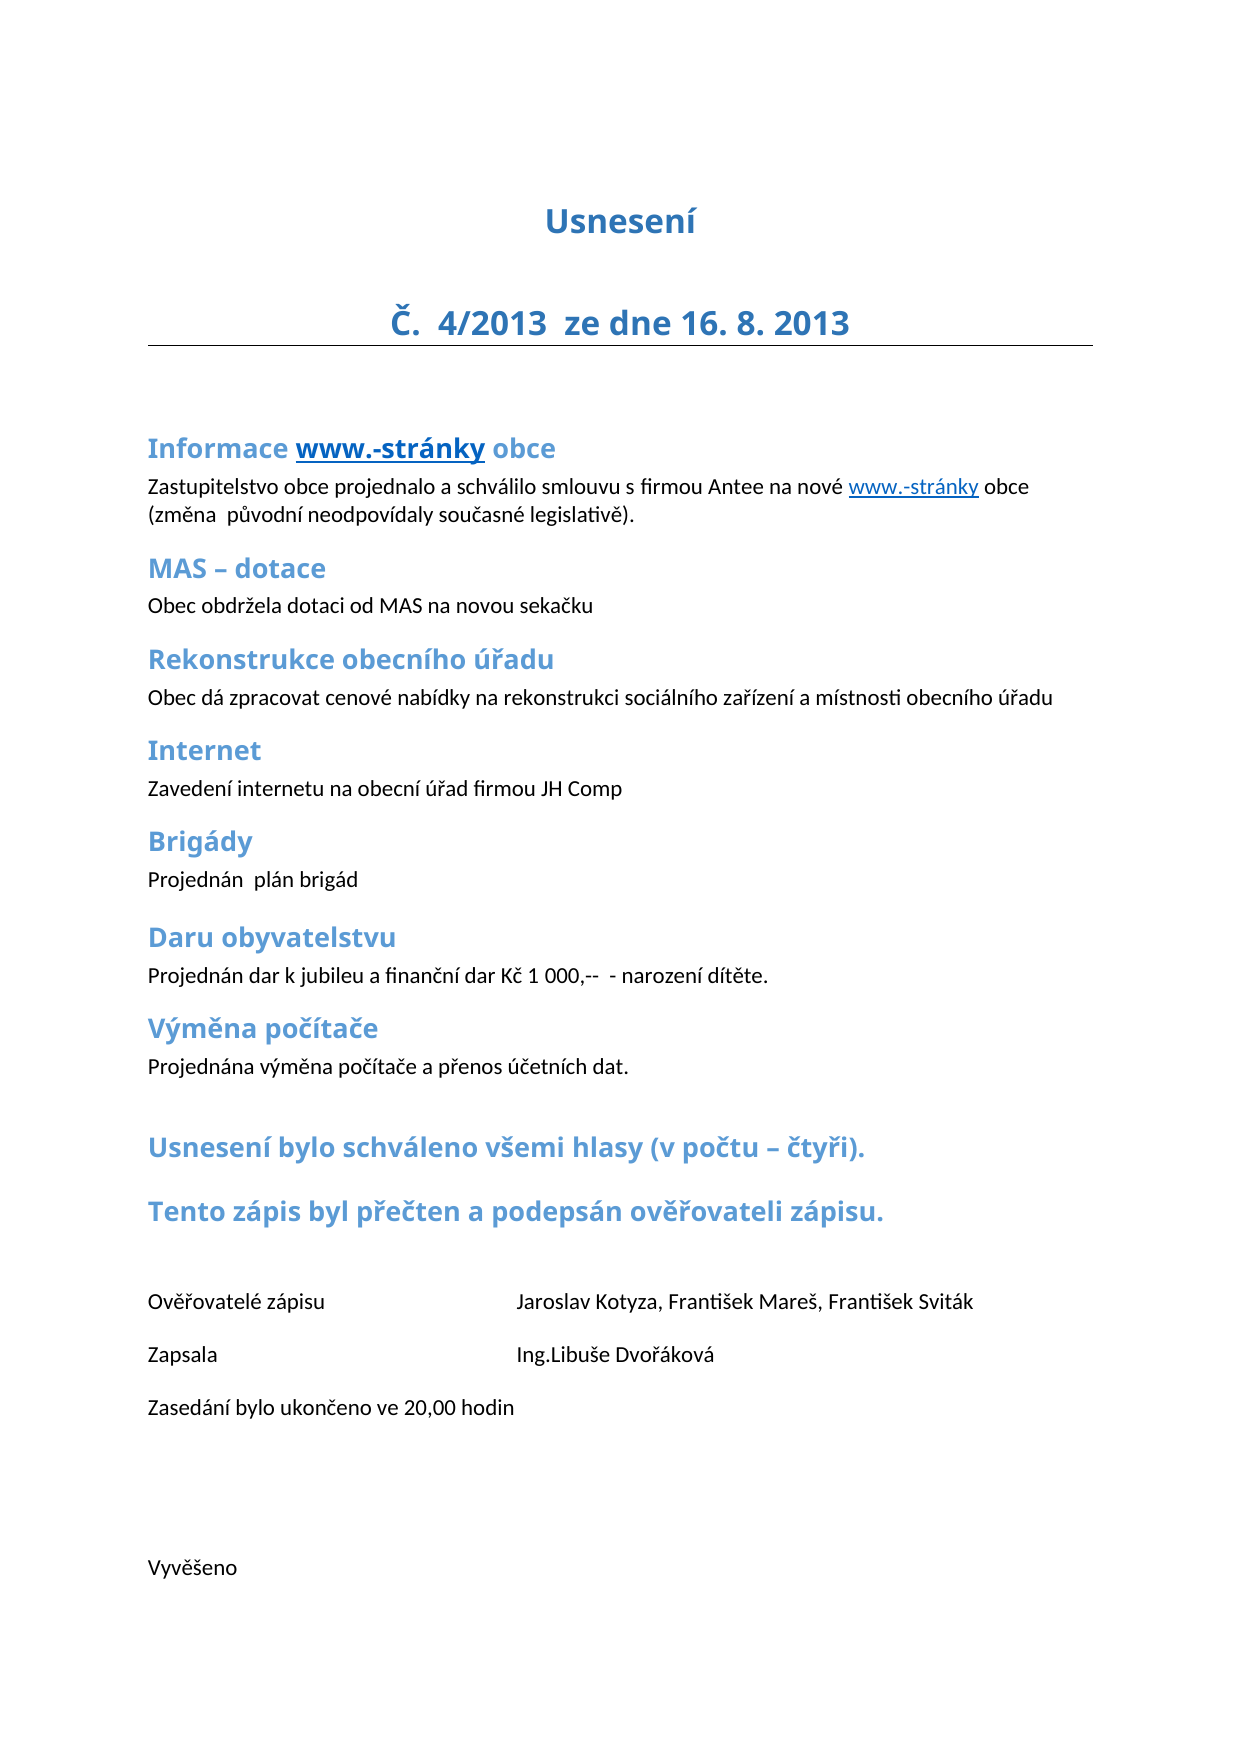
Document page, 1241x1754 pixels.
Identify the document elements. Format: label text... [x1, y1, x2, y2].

subtitle Brigády [148, 823, 1093, 860]
subtitle Č. 4/2013 ze dne 16. 8. 2013 [148, 300, 1093, 345]
subtitle MAS – dotace [148, 549, 1093, 586]
text Projednána výměna počítače a přenos účetních dat. [148, 1052, 1093, 1080]
text Zapsala Ing.Libuše Dvořáková [148, 1341, 1093, 1368]
subtitle Rekonstrukce obecního úřadu [148, 640, 1093, 677]
subtitle Usnesení bylo schváleno všemi hlasy (v počtu – čtyři). [148, 1129, 1093, 1166]
subtitle Internet [148, 732, 1093, 768]
text Obec obdržela dotaci od MAS na novou sekačku [148, 592, 1093, 619]
subtitle Usnesení [148, 198, 1093, 243]
text Zasedání bylo ukončeno ve 20,00 hodin [148, 1393, 1093, 1422]
text Projednán plán brigád [148, 865, 1093, 893]
subtitle Výměna počítače [148, 1009, 1093, 1046]
subtitle Informace www.-stránky obce [148, 430, 1093, 467]
subtitle Daru obyvatelstvu [148, 918, 1093, 955]
text Zavedení internetu na obecní úřad firmou JH Comp [148, 774, 1093, 802]
subtitle Tento zápis byl přečten a podepsán ověřovateli zápisu. [148, 1192, 1093, 1229]
text Vyvěšeno [148, 1553, 1093, 1581]
text Ověřovatelé zápisu Jaroslav Kotyza, František Mareš, František Sviták [148, 1287, 1093, 1316]
text Projednán dar k jubileu a finanční dar Kč 1 000,-- - narození dítěte. [148, 961, 1093, 989]
text Obec dá zpracovat cenové nabídky na rekonstrukci sociálního zařízení a místnosti obecního úřadu [148, 683, 1093, 711]
text Zastupitelstvo obce projednalo a schválilo smlouvu s firmou Antee na nové www.-stránky obce (změna původní neodpovídaly současné legislativě). [148, 472, 1093, 528]
